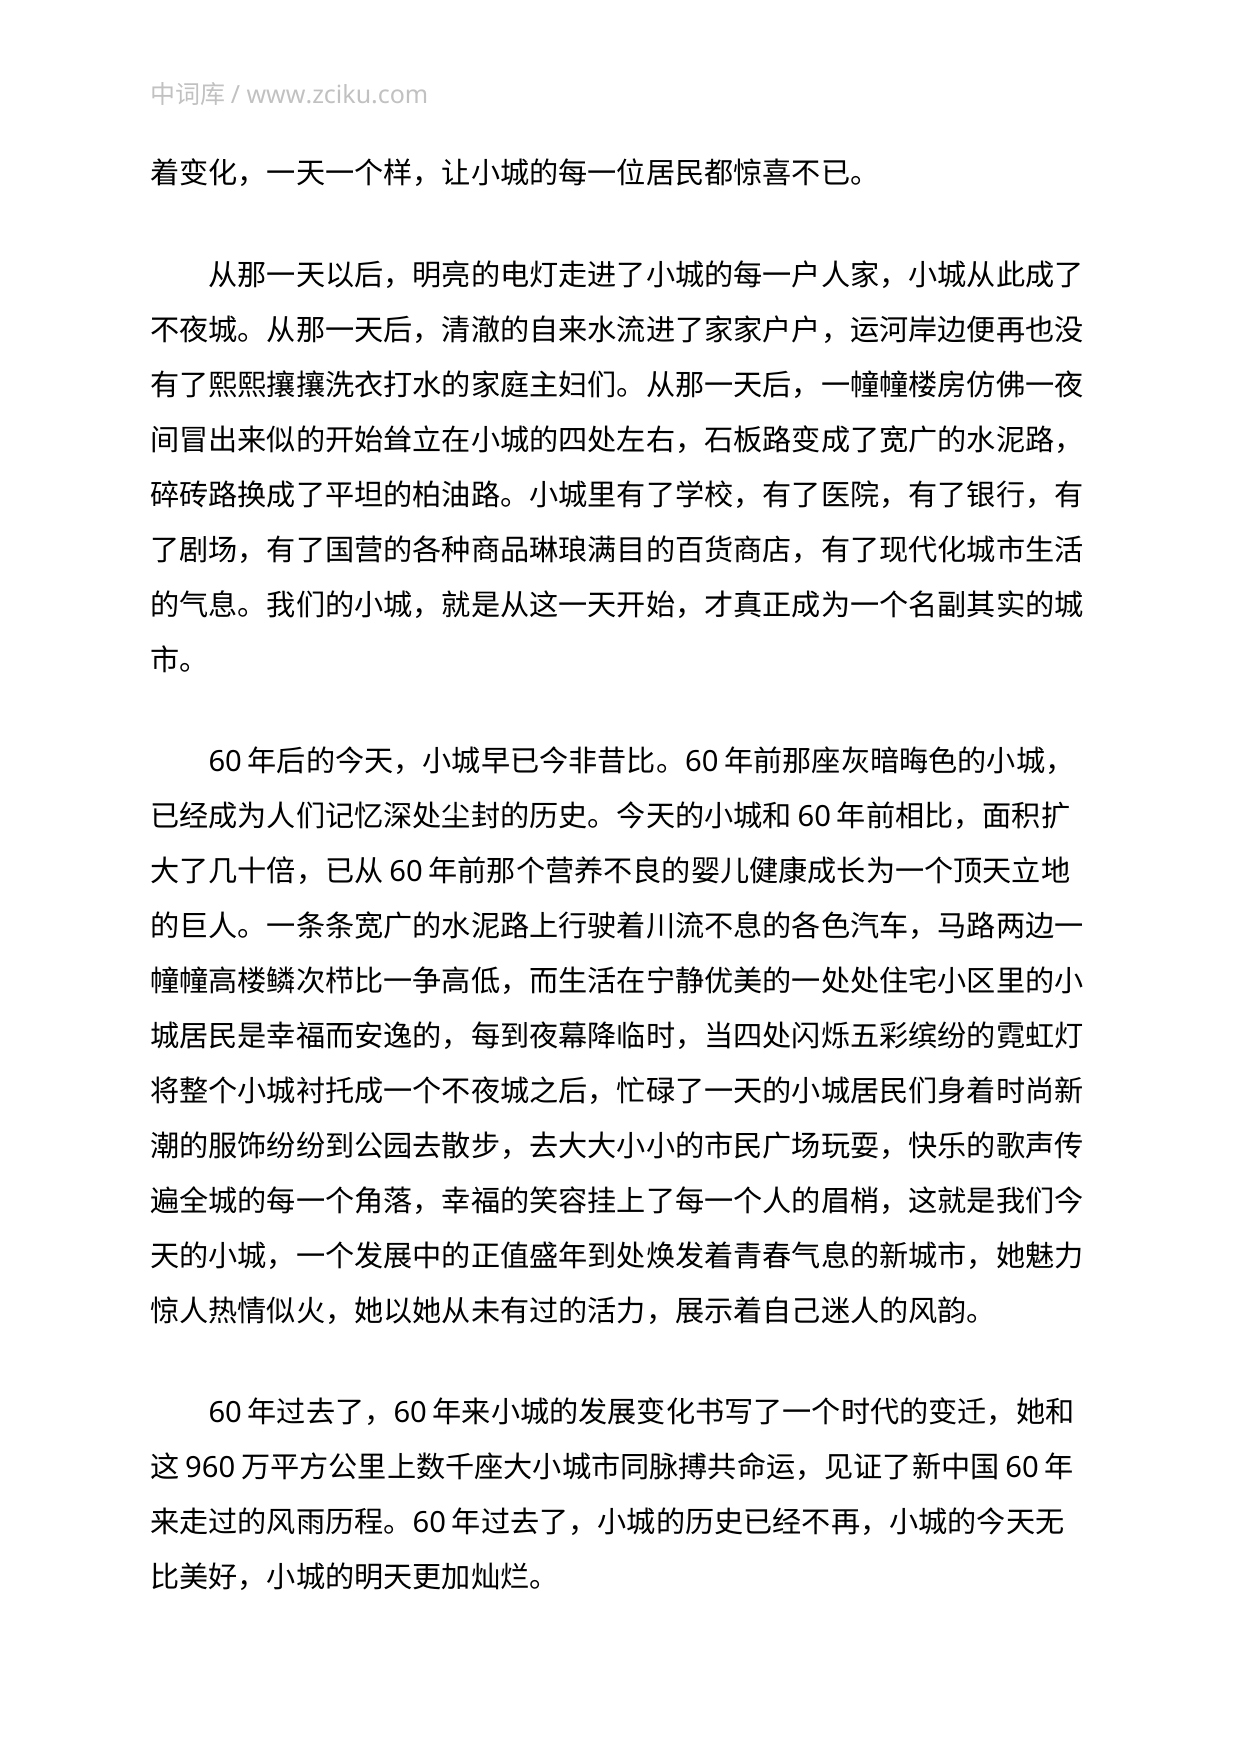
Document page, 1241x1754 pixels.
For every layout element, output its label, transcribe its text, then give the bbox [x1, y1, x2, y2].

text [150, 150, 1090, 192]
text 60年后的今天，小城早已今非昔比。60年前那座灰暗晦色的小城，已经成为人们记忆深处尘封的历史。今天的小城和60年前相比，面积扩大了几十倍，已从60年前那个营养不良的婴儿健康成长为一个顶天立地的巨人。一条条宽广的水泥路上行驶着川流不息的各色汽车，马路两边一幢幢高楼鳞次栉比一争高低，而生活在宁静优美的一处处住宅小区里的小城居民是幸福而安逸的，每到夜幕降临时，当四处闪烁五彩缤纷的霓虹灯将整个小城衬托成一个不夜城之后，忙碌了一天的小城居民们身着时尚新潮的服饰纷纷到公园去散步，去大大小小的市民广场玩耍，快乐的歌声传遍全城的每一个角落，幸福的笑容挂上了每一个人的眉梢，这就是我们今天的小城，一个发展中的正值盛年到处焕发着青春气息的新城市，她魅力惊人热情似火，她以她从未有过的活力，展示着自己迷人的风韵。 [150, 738, 1090, 1329]
text 60年过去了，60年来小城的发展变化书写了一个时代的变迁，她和这960万平方公里上数千座大小城市同脉搏共命运，见证了新中国60年来走过的风雨历程。60年过去了，小城的历史已经不再，小城的今天无比美好，小城的明天更加灿烂。 [150, 1389, 1090, 1596]
text 从那一天以后，明亮的电灯走进了小城的每一户人家，小城从此成了不夜城。从那一天后，清澈的自来水流进了家家户户，运河岸边便再也没有了熙熙攘攘洗衣打水的家庭主妇们。从那一天后，一幢幢楼房仿佛一夜间冒出来似的开始耸立在小城的四处左右，石板路变成了宽广的水泥路，碎砖路换成了平坦的柏油路。小城里有了学校，有了医院，有了银行，有了剧场，有了国营的各种商品琳琅满目的百货商店，有了现代化城市生活的气息。我们的小城，就是从这一天开始，才真正成为一个名副其实的城市。 [150, 252, 1090, 678]
